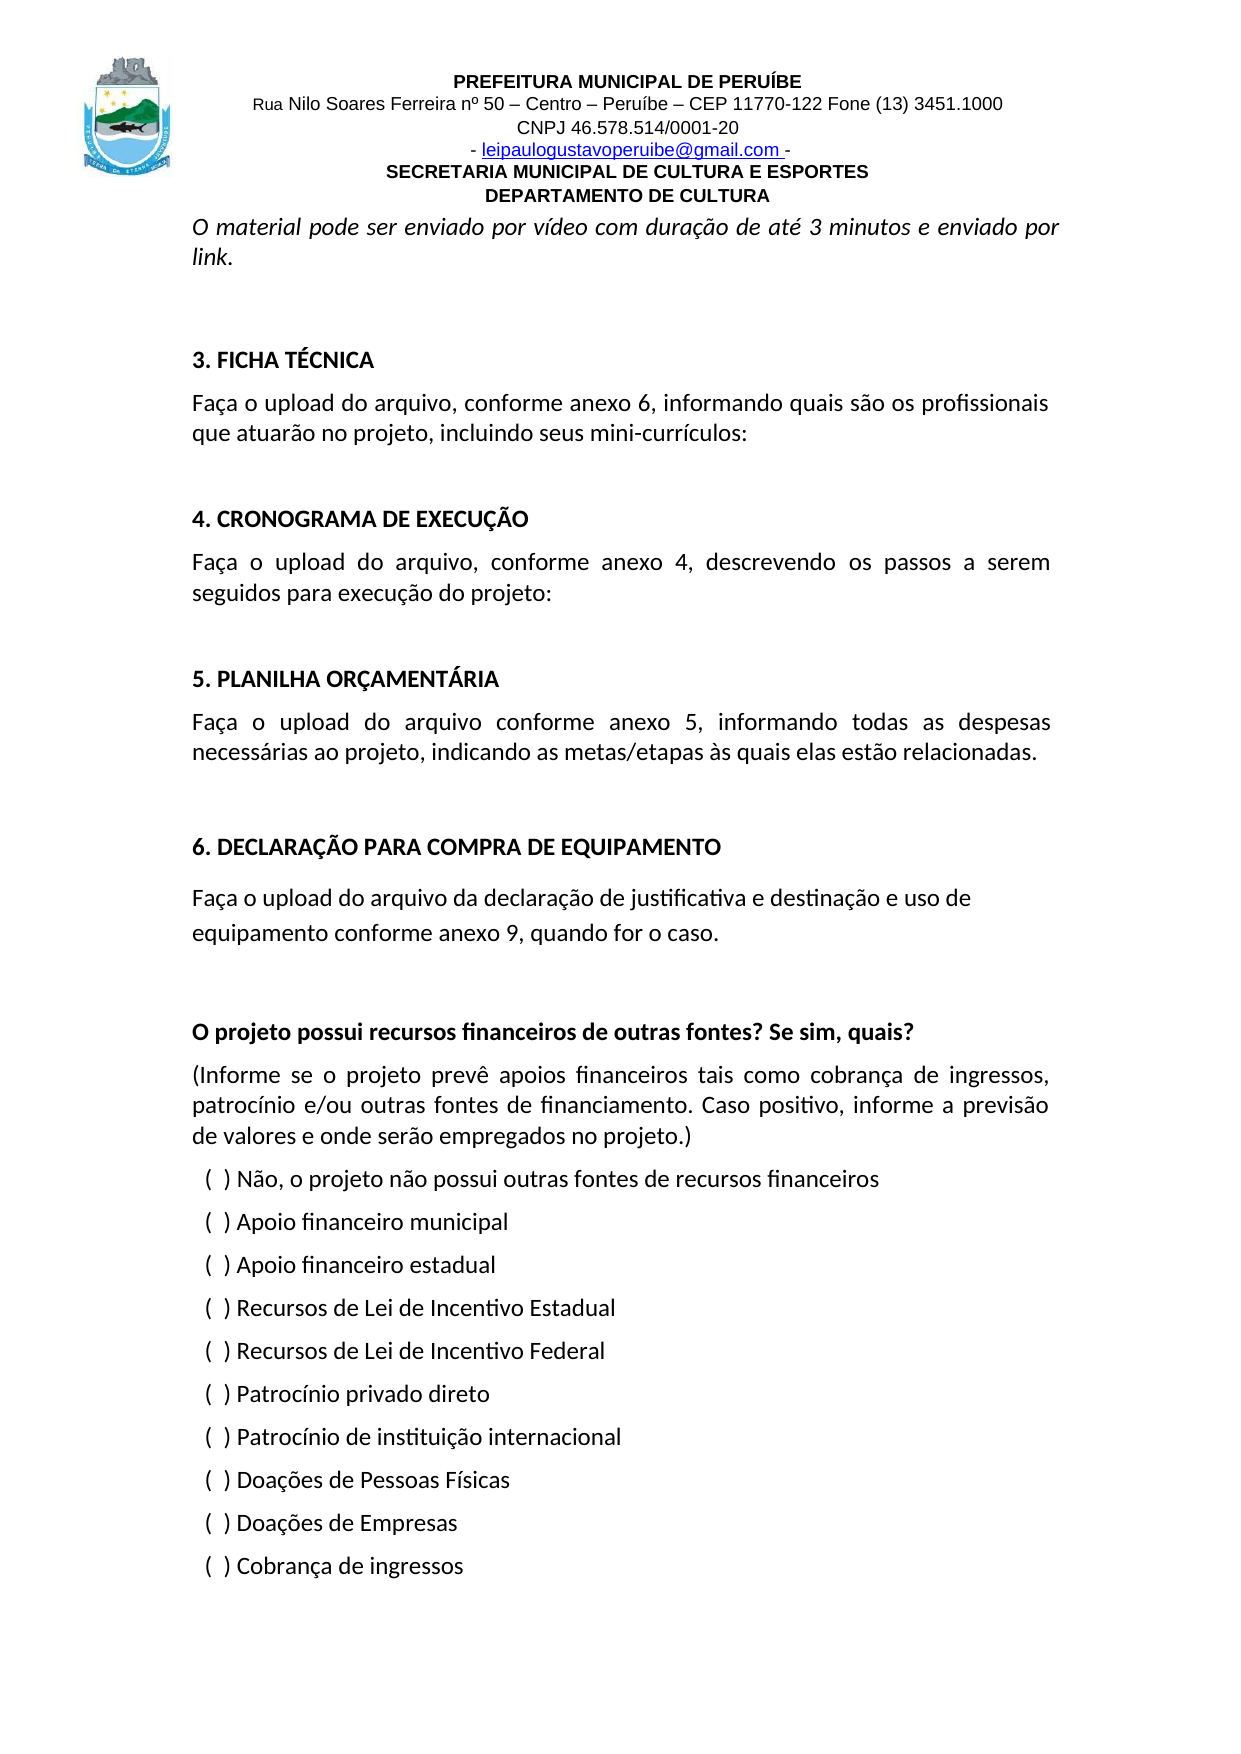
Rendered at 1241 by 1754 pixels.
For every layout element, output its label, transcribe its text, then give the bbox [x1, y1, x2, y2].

picture [75, 56, 173, 177]
text ( ) Cobrança de ingressos [204, 1550, 1051, 1581]
text ( ) Recursos de Lei de Incentivo Federal [204, 1335, 1051, 1366]
text ( ) Recursos de Lei de Incentivo Estadual [204, 1292, 1051, 1323]
text ( ) Doações de Empresas [204, 1507, 1051, 1538]
text ( ) Patrocínio privado direto [204, 1378, 1051, 1409]
text ( ) Doações de Pessoas Físicas [204, 1464, 1051, 1495]
text 3. FICHA TÉCNICA [192, 344, 1051, 374]
text Faça o upload do arquivo, conforme anexo 6, informando quais são os profissionais que atuarão no projeto, incluindo seus mini-currículos: [192, 387, 1051, 448]
text 5. PLANILHA ORÇAMENTÁRIA [192, 663, 1051, 693]
text Faça o upload do arquivo da declaração de justificativa e destinação e uso de equipamento conforme anexo 9, quando for o caso. [192, 882, 1053, 948]
text O material pode ser enviado por vídeo com duração de até 3 minutos e enviado por link. [192, 211, 1063, 272]
text 6. DECLARAÇÃO PARA COMPRA DE EQUIPAMENTO [192, 831, 1052, 861]
text ( ) Apoio financeiro estadual [204, 1249, 1051, 1280]
text Faça o upload do arquivo conforme anexo 5, informando todas as despesas necessárias ao projeto, indicando as metas/etapas às quais elas estão relacionadas. [192, 706, 1052, 767]
text ( ) Não, o projeto não possui outras fontes de recursos financeiros [204, 1163, 1051, 1194]
text (Informe se o projeto prevê apoios financeiros tais como cobrança de ingressos, patrocínio e/ou outras fontes de financiamento. Caso positivo, informe a previsão de valores e onde serão empregados no projeto.) [192, 1059, 1051, 1151]
text 4. CRONOGRAMA DE EXECUÇÃO [192, 503, 1051, 534]
text O projeto possui recursos financeiros de outras fontes? Se sim, quais? [192, 1016, 1051, 1047]
text ( ) Apoio financeiro municipal [204, 1206, 1051, 1237]
text ( ) Patrocínio de instituição internacional [204, 1421, 1051, 1452]
text Faça o upload do arquivo, conforme anexo 4, descrevendo os passos a serem seguidos para execução do projeto: [192, 546, 1051, 607]
